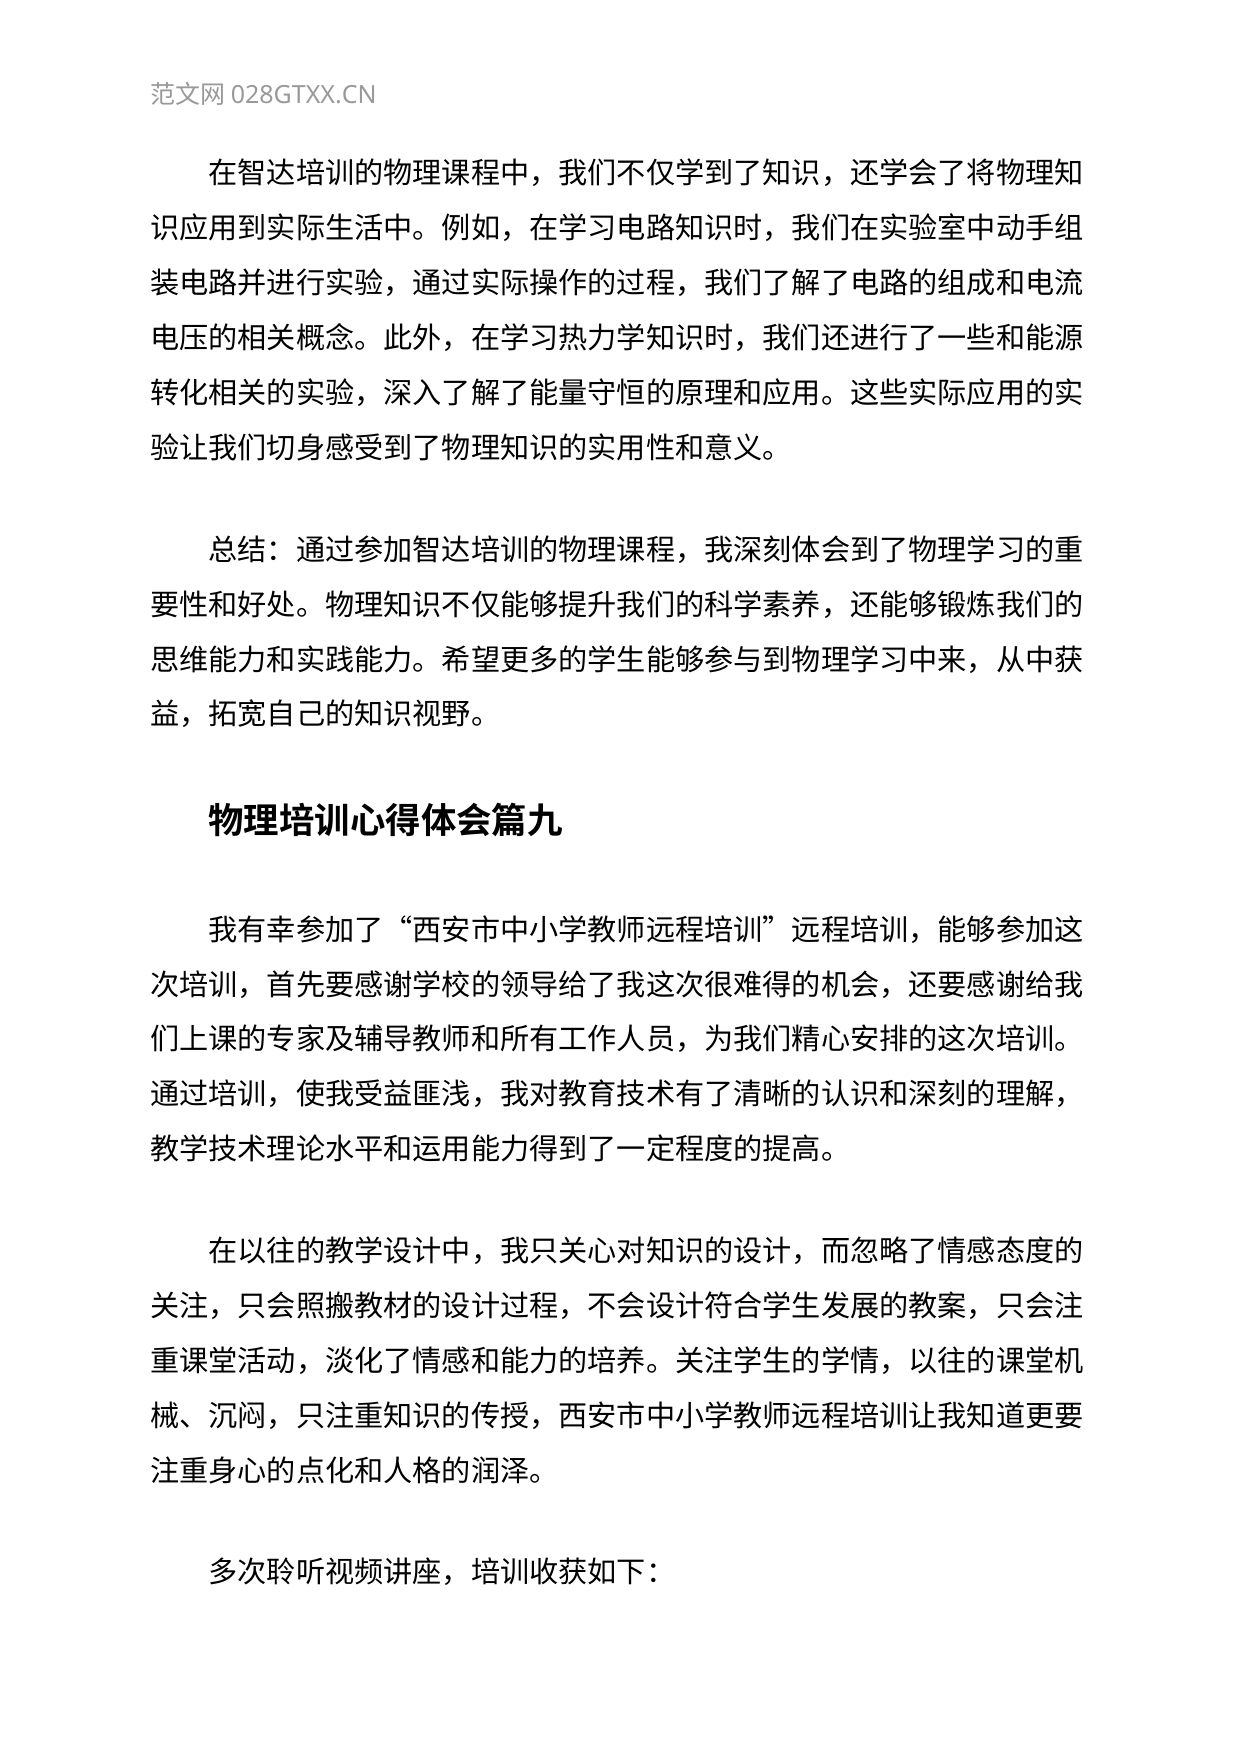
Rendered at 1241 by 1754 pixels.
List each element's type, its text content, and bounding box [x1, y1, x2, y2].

text 在以往的教学设计中，我只关心对知识的设计，而忽略了情感态度的关注，只会照搬教材的设计过程，不会设计符合学生发展的教案，只会注重课堂活动，淡化了情感和能力的培养。关注学生的学情，以往的课堂机械、沉闷，只注重知识的传授，西安市中小学教师远程培训让我知道更要注重身心的点化和人格的润泽。 [150, 1227, 1090, 1489]
text 物理培训心得体会篇九 [150, 793, 1090, 844]
text 总结：通过参加智达培训的物理课程，我深刻体会到了物理学习的重要性和好处。物理知识不仅能够提升我们的科学素养，还能够锻炼我们的思维能力和实践能力。希望更多的学生能够参与到物理学习中来，从中获益，拓宽自己的知识视野。 [150, 526, 1090, 733]
text 我有幸参加了“西安市中小学教师远程培训”远程培训，能够参加这次培训，首先要感谢学校的领导给了我这次很难得的机会，还要感谢给我们上课的专家及辅导教师和所有工作人员，为我们精心安排的这次培训。通过培训，使我受益匪浅，我对教育技术有了清晰的认识和深刻的理解，教学技术理论水平和运用能力得到了一定程度的提高。 [150, 906, 1090, 1168]
text 多次聆听视频讲座，培训收获如下： [150, 1549, 1090, 1591]
text 在智达培训的物理课程中，我们不仅学到了知识，还学会了将物理知识应用到实际生活中。例如，在学习电路知识时，我们在实验室中动手组装电路并进行实验，通过实际操作的过程，我们了解了电路的组成和电流电压的相关概念。此外，在学习热力学知识时，我们还进行了一些和能源转化相关的实验，深入了解了能量守恒的原理和应用。这些实际应用的实验让我们切身感受到了物理知识的实用性和意义。 [150, 150, 1090, 467]
